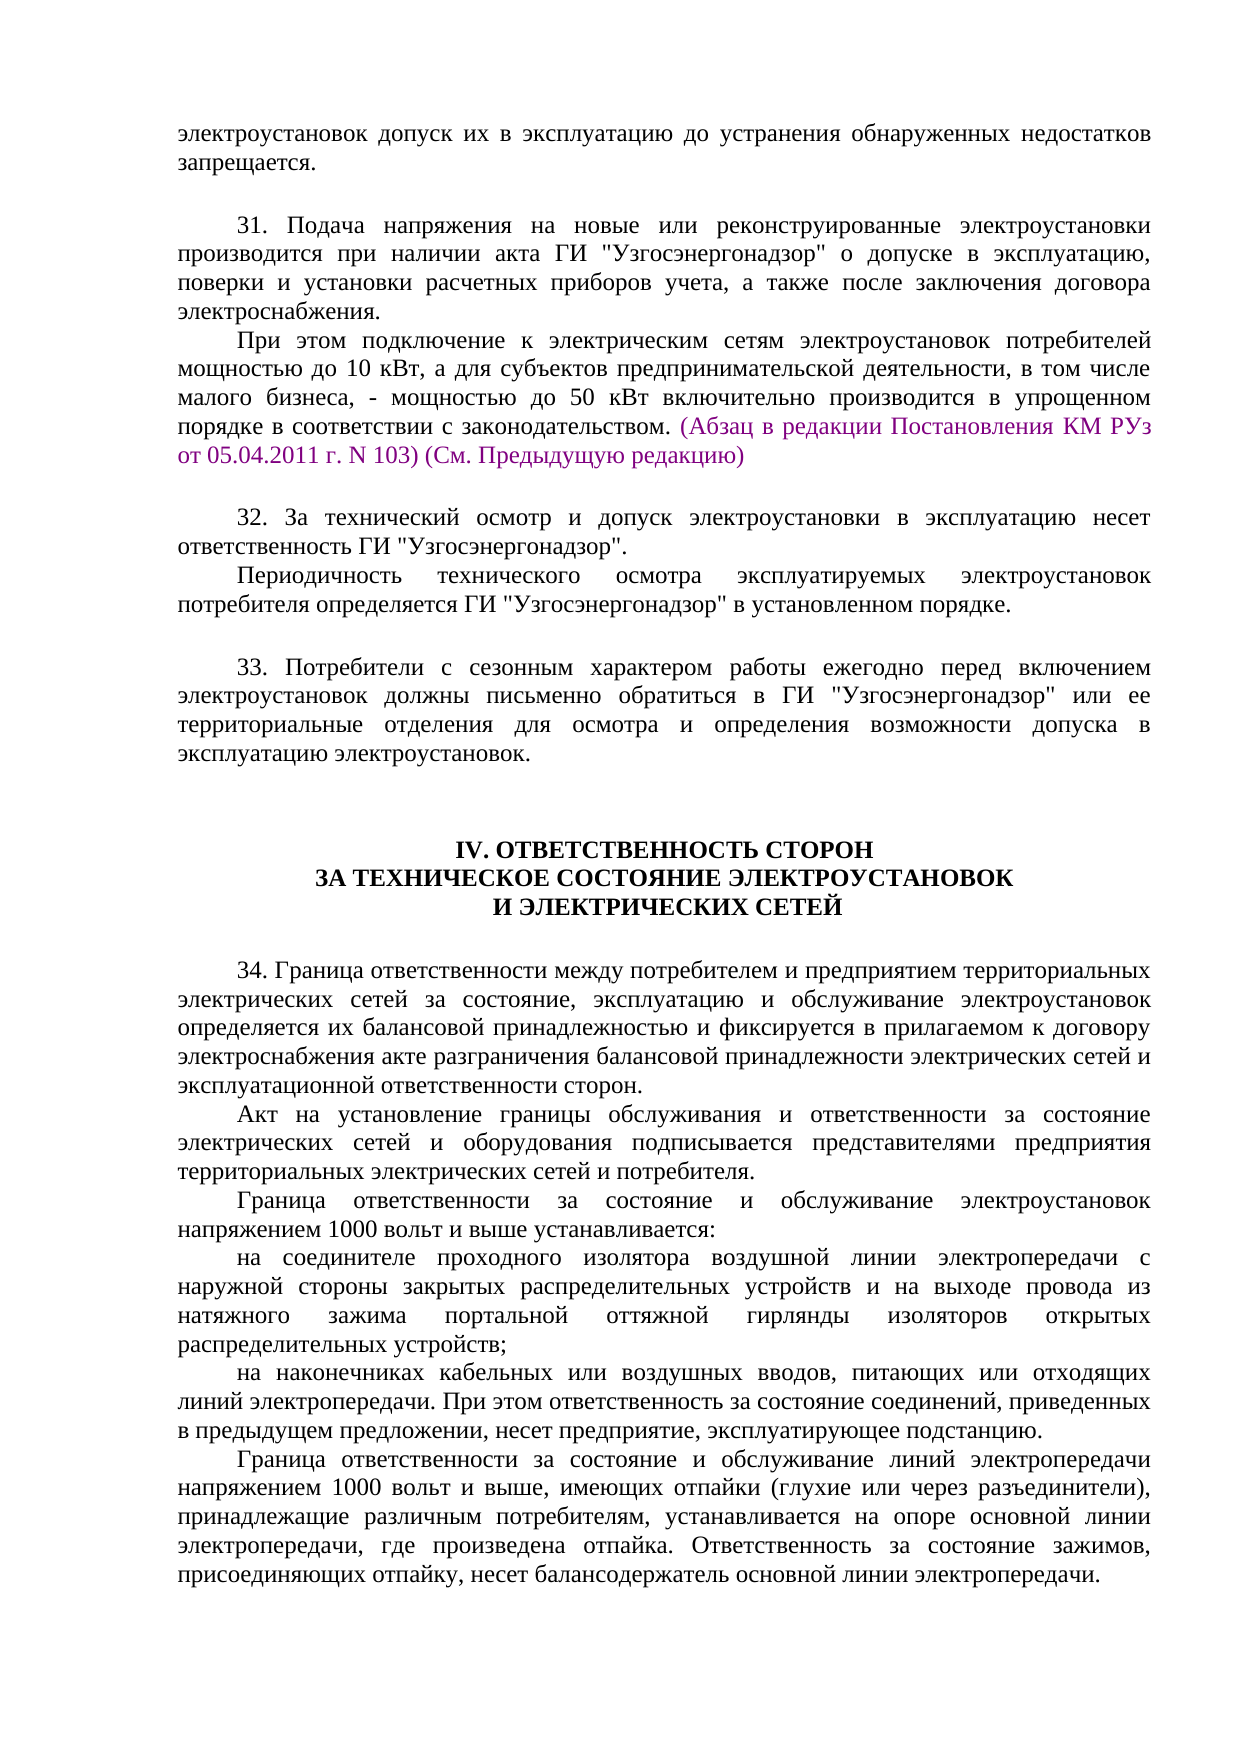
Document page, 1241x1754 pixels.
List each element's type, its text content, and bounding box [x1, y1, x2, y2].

text IV. ОТВЕТСТВЕННОСТЬ СТОРОН [177, 835, 1152, 863]
text И ЭЛЕКТРИЧЕСКИХ СЕТЕЙ [177, 892, 1152, 921]
text на наконечниках кабельных или воздушных вводов, питающих или отходящих линий электропередачи. При этом ответственность за состояние соединений, приведенных в предыдущем предложении, несет предприятие, эксплуатирующее подстанцию. [177, 1357, 1152, 1444]
text При этом подключение к электрическим сетям электроустановок потребителей мощностью до 10 кВт, а для субъектов предпринимательской деятельности, в том числе малого бизнеса, - мощностью до 50 кВт включительно производится в упрощенном порядке в соответствии с законодательством. (Абзац в редакции Постановления КМ РУз от 05.04.2011 г. N 103) (См. Предыдущую редакцию) [177, 325, 1152, 468]
text 34. Граница ответственности между потребителем и предприятием территориальных электрических сетей за состояние, эксплуатацию и обслуживание электроустановок определяется их балансовой принадлежностью и фиксируется в прилагаемом к договору электроснабжения акте разграничения балансовой принадлежности электрических сетей и эксплуатационной ответственности сторон. [177, 955, 1152, 1099]
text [177, 118, 1152, 176]
text Акт на установление границы обслуживания и ответственности за состояние электрических сетей и оборудования подписывается представителями предприятия территориальных электрических сетей и потребителя. [177, 1099, 1152, 1185]
text на соединителе проходного изолятора воздушной линии электропередачи с наружной стороны закрытых распределительных устройств и на выходе провода из натяжного зажима портальной оттяжной гирлянды изоляторов открытых распределительных устройств; [177, 1242, 1152, 1357]
text 31. Подача напряжения на новые или реконструированные электроустановки производится при наличии акта ГИ "Узгосэнеpгонадзоp" о допуске в эксплуатацию, поверки и установки расчетных приборов учета, а также после заключения договора электроснабжения. [177, 210, 1152, 325]
text Граница ответственности за состояние и обслуживание линий электропередачи напряжением 1000 вольт и выше, имеющих отпайки (глухие или через разъединители), принадлежащие различным потребителям, устанавливается на опоре основной линии электропередачи, где произведена отпайка. Ответственность за состояние зажимов, присоединяющих отпайку, несет балансодержатель основной линии электропередачи. [177, 1444, 1152, 1587]
text Граница ответственности за состояние и обслуживание электроустановок напряжением 1000 вольт и выше устанавливается: [177, 1185, 1152, 1242]
text 33. Потребители с сезонным характером работы ежегодно перед включением электроустановок должны письменно обратиться в ГИ "Узгосэнергонадзор" или ее территориальные отделения для осмотра и определения возможности допуска в эксплуатацию электроустановок. [177, 652, 1152, 767]
text ЗА ТЕХНИЧЕСКОЕ СОСТОЯНИЕ ЭЛЕКТРОУСТАНОВОК [177, 863, 1152, 892]
text 32. За технический осмотр и допуск электроустановки в эксплуатацию несет ответственность ГИ "Узгосэнергонадзор". [177, 502, 1152, 560]
text Периодичность технического осмотра эксплуатируемых электроустановок потребителя определяется ГИ "Узгосэнергонадзор" в установленном порядке. [177, 560, 1152, 617]
